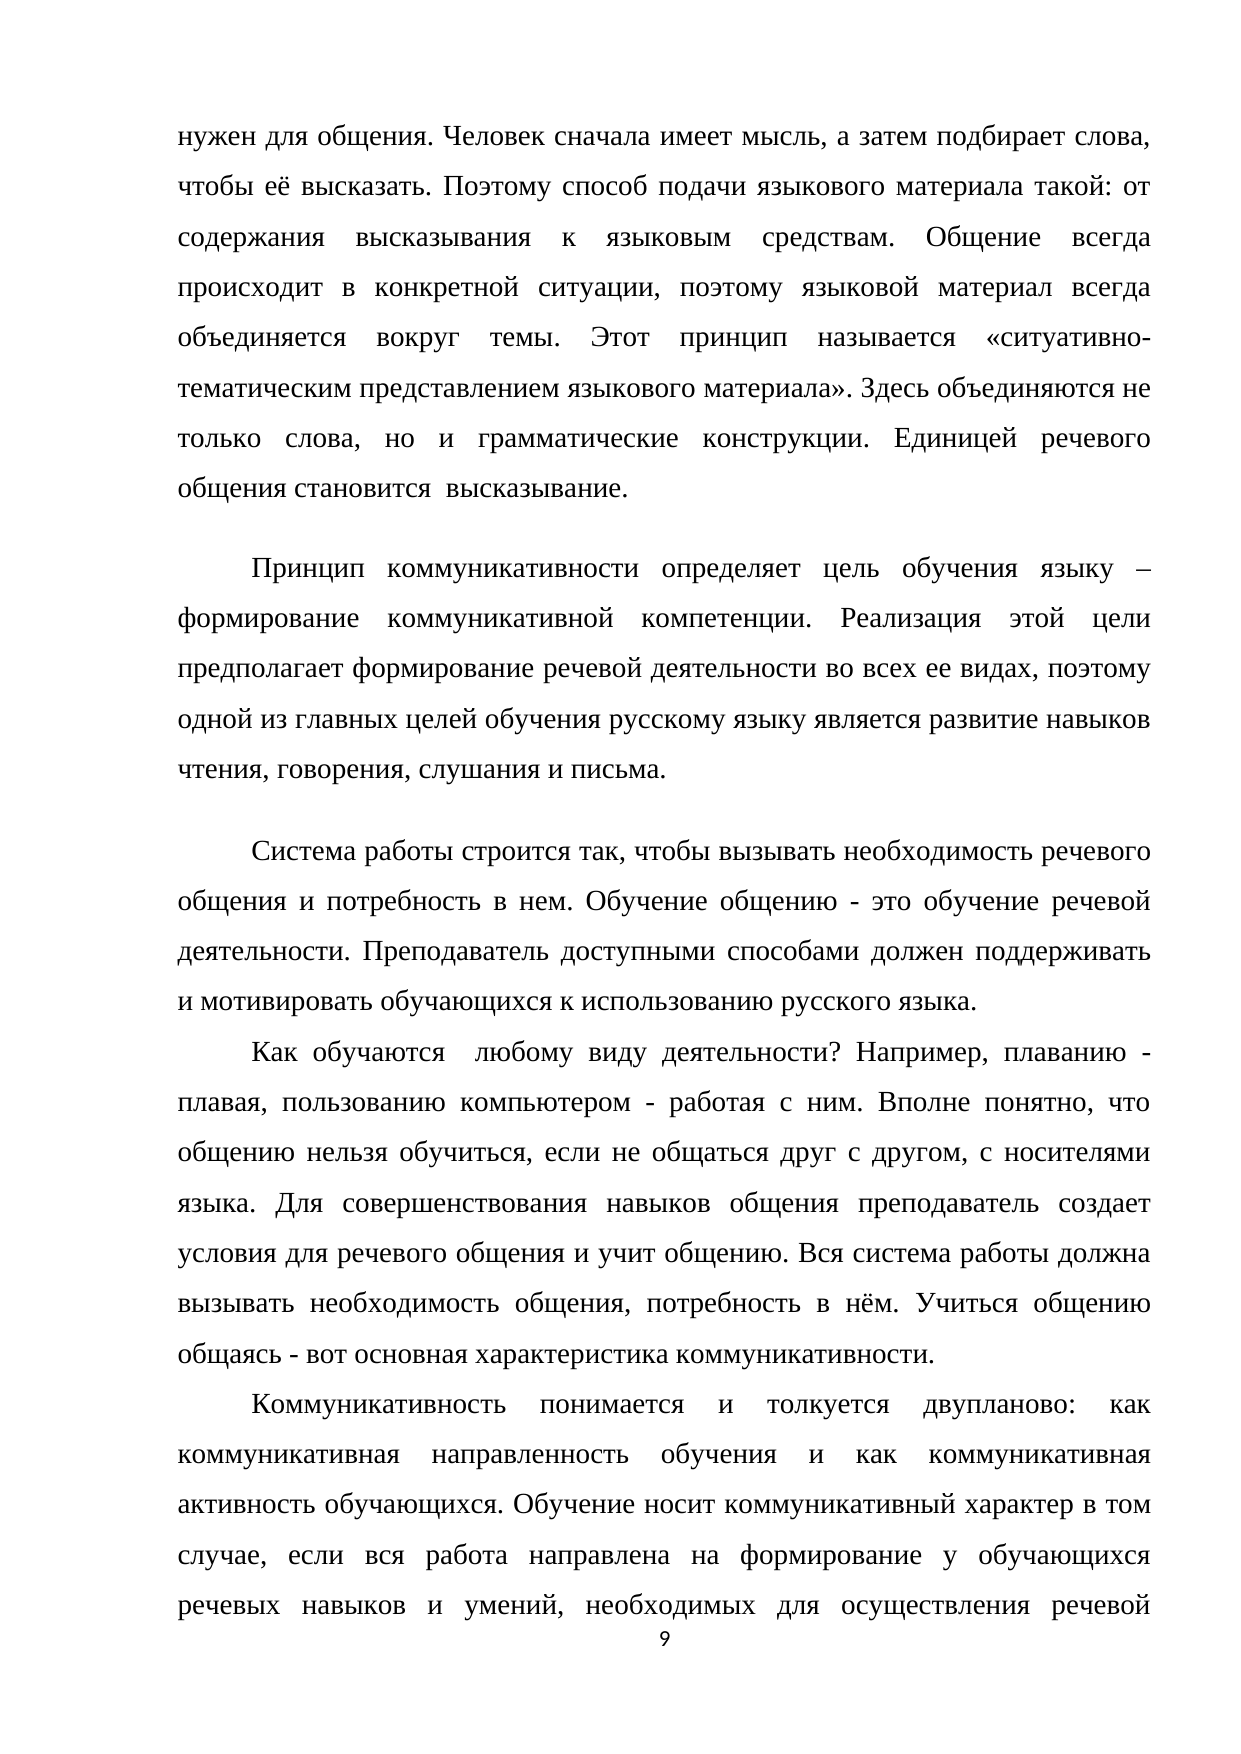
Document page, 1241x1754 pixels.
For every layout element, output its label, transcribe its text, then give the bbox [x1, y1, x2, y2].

text Принцип коммуникативности определяет цель обучения языку – формирование коммуникативной компетенции. Реализация этой цели предполагает формирование речевой деятельности во всех ее видах, поэтому одной из главных целей обучения русскому языку является развитие навыков чтения, говорения, слушания и письма. [177, 550, 1152, 784]
text Система работы строится так, чтобы вызывать необходимость речевого общения и потребность в нем. Обучение общению - это обучение речевой деятельности. Преподаватель доступными способами должен поддерживать и мотивировать обучающихся к использованию русского языка. [177, 833, 1152, 1017]
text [177, 118, 1152, 504]
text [177, 1386, 1152, 1621]
text Как обучаются любому виду деятельности? Например, плаванию - плавая, пользованию компьютером - работая с ним. Вполне понятно, что общению нельзя обучиться, если не общаться друг с другом, с носителями языка. Для совершенствования навыков общения преподаватель создает условия для речевого общения и учит общению. Вся система работы должна вызывать необходимость общения, потребность в нём. Учиться общению общаясь - вот основная характеристика коммуникативности. [177, 1034, 1152, 1369]
